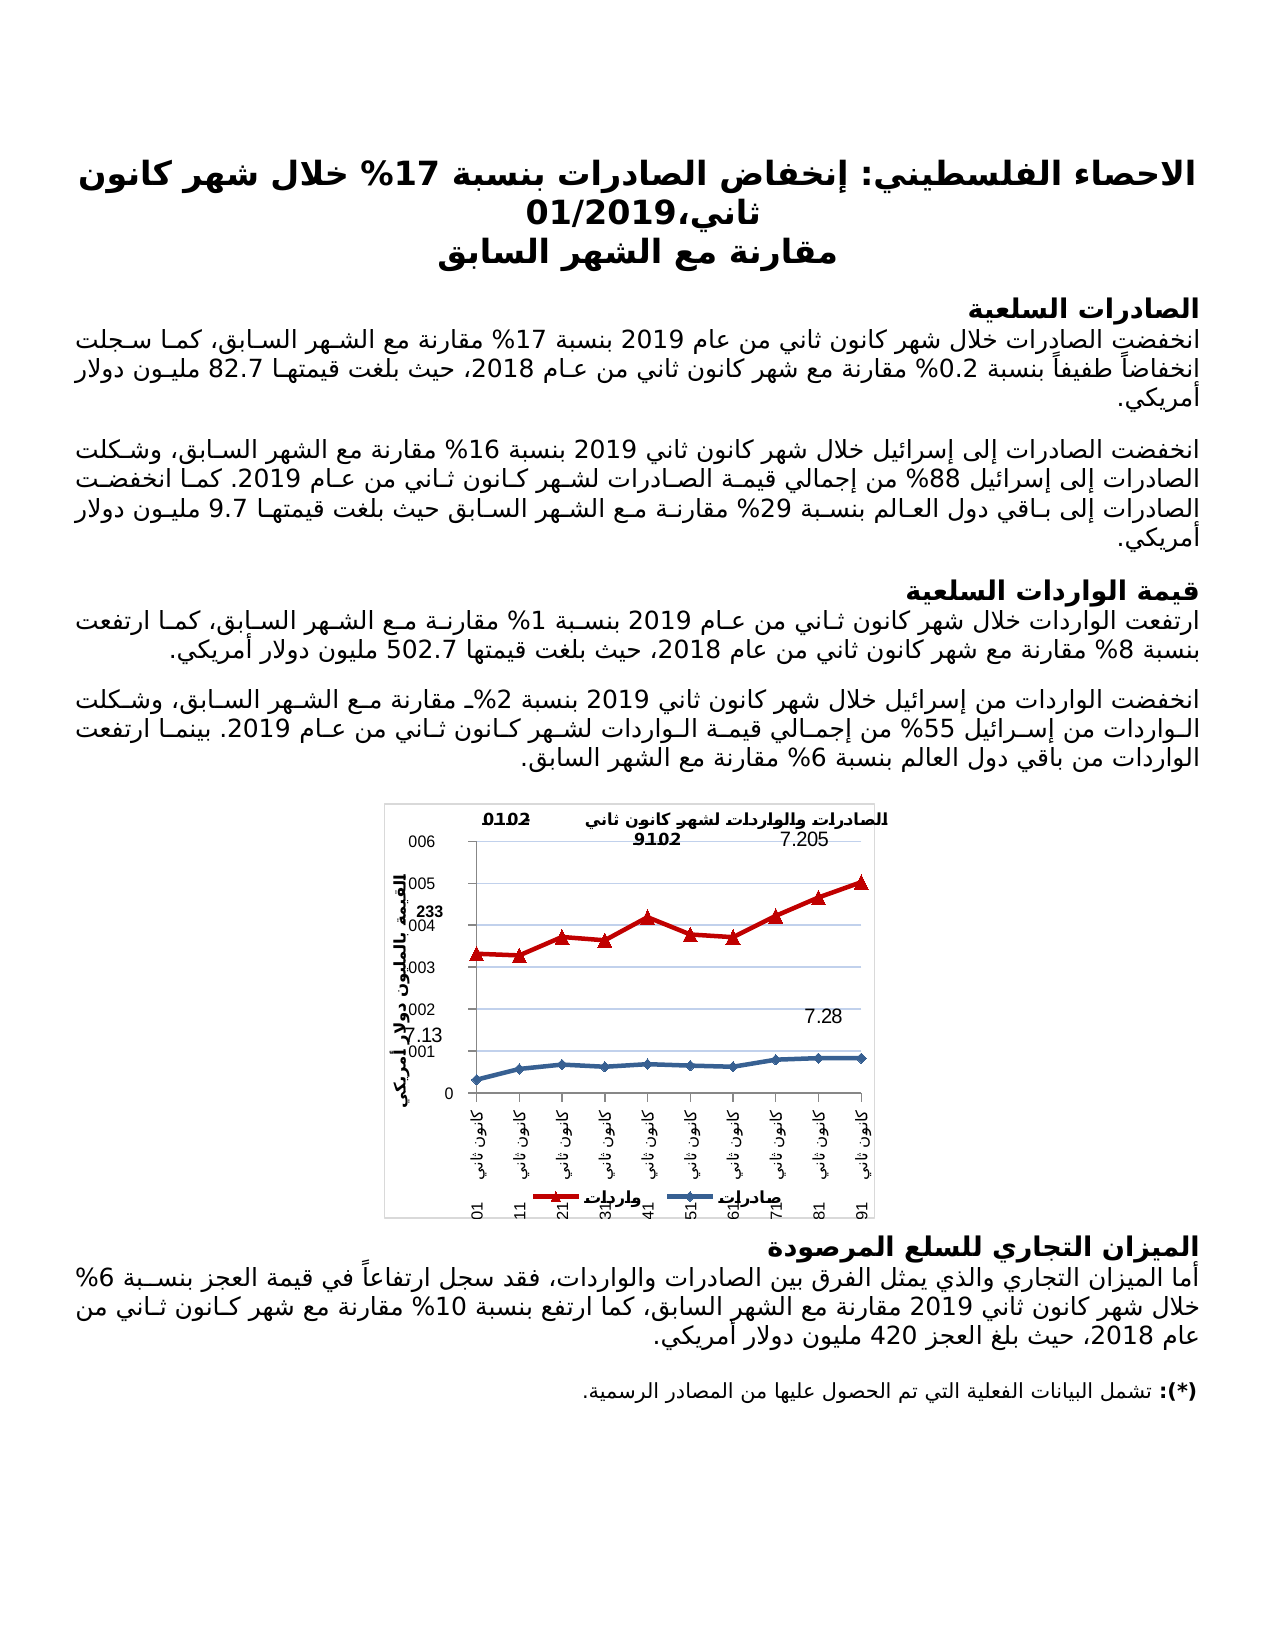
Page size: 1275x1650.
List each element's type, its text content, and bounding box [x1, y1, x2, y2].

text ارتفعت الواردات خلال شهر كانون ثاني من عام 2019 بنسبة 1% مقارنة مع الشهر السابق، كما ارتفعت بنسبة 8% مقارنة مع شهر كانون ثاني من عام 2018، حيث بلغت قيمتها 502.7 مليون دولار أمريكي. [75, 606, 1200, 665]
text قيمة الواردات السلعية [75, 575, 1200, 606]
text مقارنة مع الشهر السابق [75, 232, 1200, 271]
text انخفضت الواردات من إسرائيل خلال شهر كانون ثاني 2019 بنسبة 2% مقارنة مع الشهر السابق، وشكلت الواردات من إسرائيل 55% من إجمالي قيمة الواردات لشهر كانون ثاني من عام 2019. بينما ارتفعت الواردات من باقي دول العالم بنسبة 6% مقارنة مع الشهر السابق. [75, 685, 1200, 772]
text الاحصاء الفلسطيني: إنخفاض الصادرات بنسبة 17% خلال شهر كانون ثاني،01/2019 [75, 154, 1200, 232]
text انخفضت الصادرات خلال شهر كانون ثاني من عام 2019 بنسبة 17% مقارنة مع الشهر السابق، كما سجلت انخفاضاً طفيفاً بنسبة 0.2% مقارنة مع شهر كانون ثاني من عام 2018، حيث بلغت قيمتها 82.7 مليون دولار أمريكي. [75, 325, 1200, 413]
text (*): تشمل البيانات الفعلية التي تم الحصول عليها من المصادر الرسمية. [75, 1379, 1200, 1404]
text الصادرات السلعية [75, 294, 1200, 325]
text أما الميزان التجاري والذي يمثل الفرق بين الصادرات والواردات، فقد سجل ارتفاعاً في قيمة العجز بنسبة 6% خلال شهر كانون ثاني 2019 مقارنة مع الشهر السابق، كما ارتفع بنسبة 10% مقارنة مع شهر كانون ثاني من عام 2018، حيث بلغ العجز 420 مليون دولار أمريكي. [75, 1263, 1200, 1350]
text انخفضت الصادرات إلى إسرائيل خلال شهر كانون ثاني 2019 بنسبة 16% مقارنة مع الشهر السابق، وشكلت الصادرات إلى إسرائيل 88% من إجمالي قيمة الصادرات لشهر كانون ثاني من عام 2019. كما انخفضت الصادرات إلى باقي دول العالم بنسبة 29% مقارنة مع الشهر السابق حيث بلغت قيمتها 9.7 مليون دولار أمريكي. [75, 435, 1200, 552]
text الميزان التجاري للسلع المرصودة [75, 1231, 1200, 1263]
